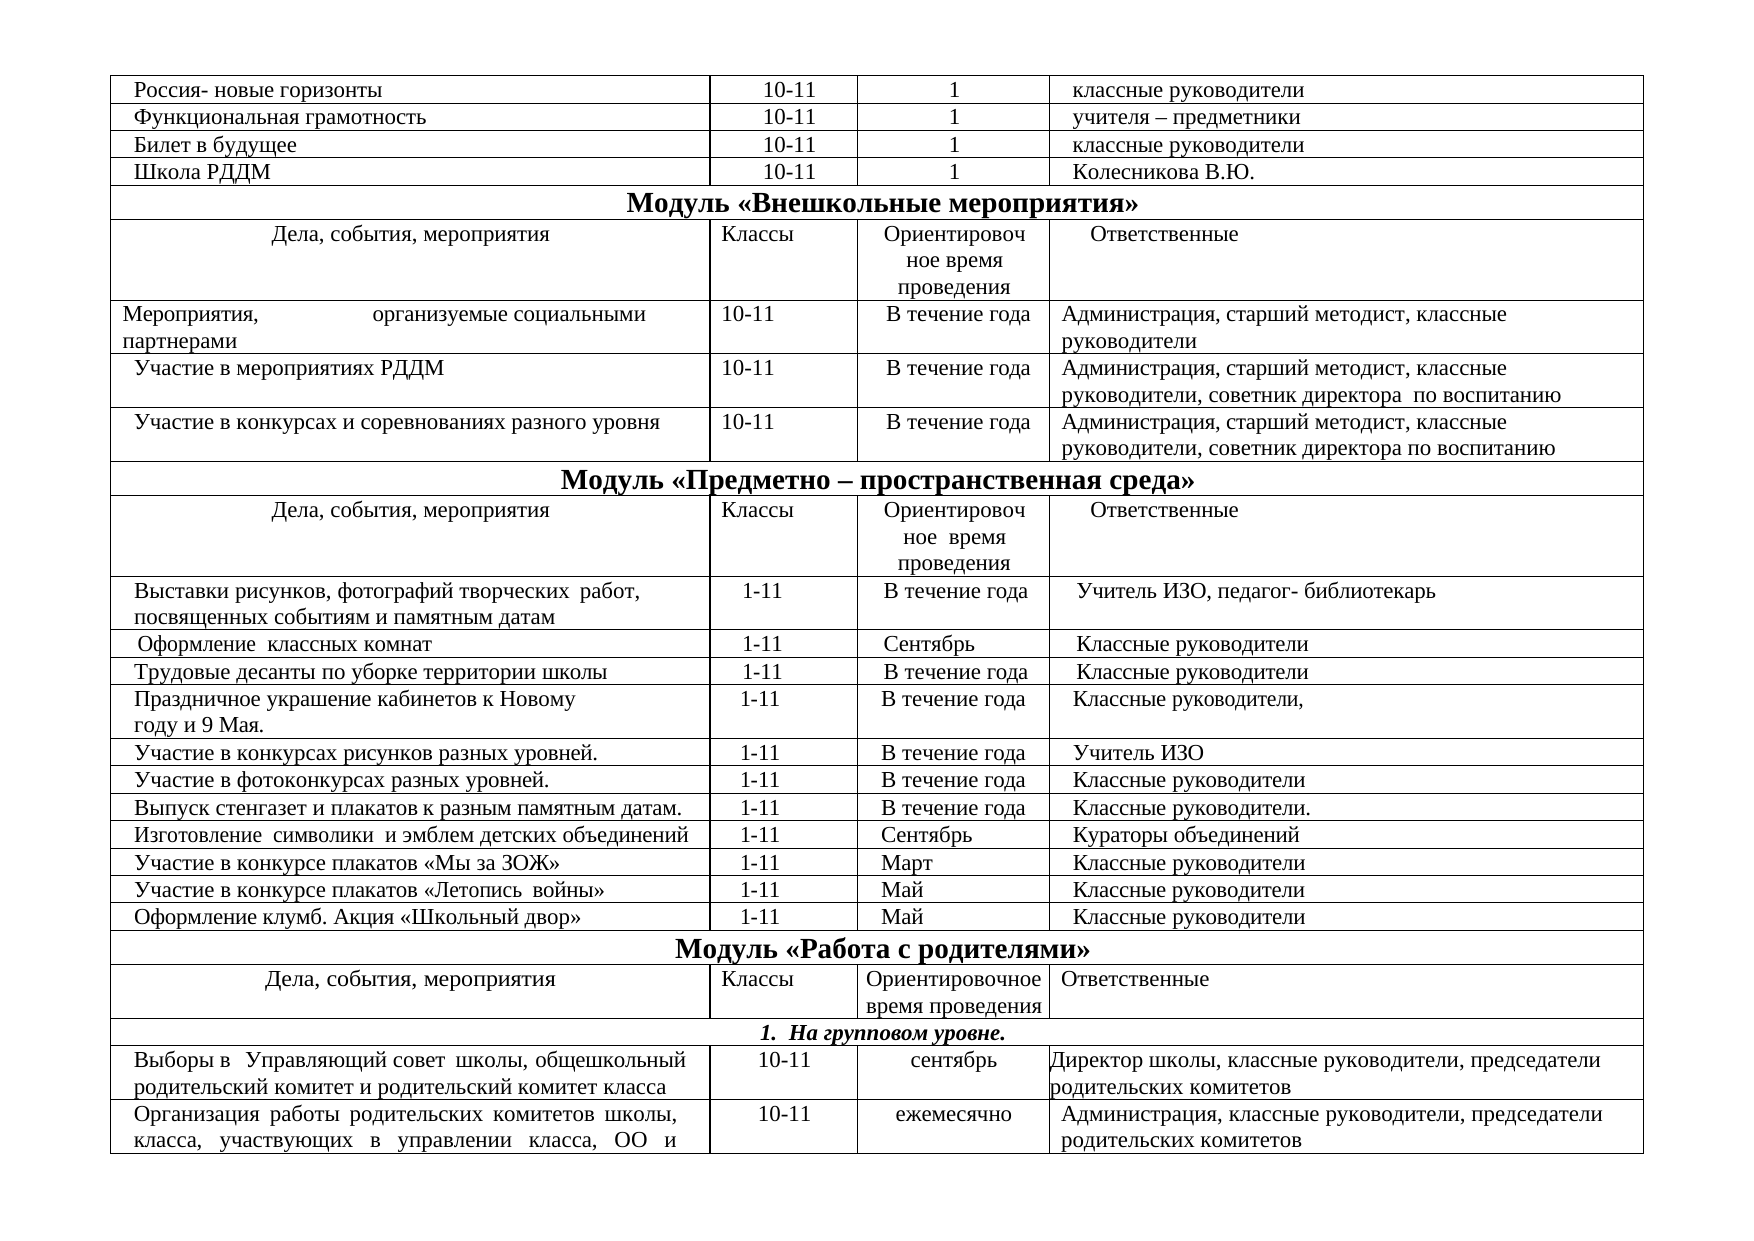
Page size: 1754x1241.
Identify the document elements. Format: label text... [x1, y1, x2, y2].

table_cell Классные руководители [1050, 630, 1643, 657]
table_cell Май [858, 876, 1049, 902]
table_cell Мероприятия, организуемые социальными партнерами [111, 301, 709, 353]
table_cell В течение года [858, 794, 1049, 820]
table_cell Администрация, старший методист, классные руководители, советник директора по воспитанию [1050, 408, 1643, 461]
table_cell сентябрь [858, 1046, 1049, 1099]
table_cell Классы [711, 496, 857, 576]
table_cell 10-11 [711, 1046, 857, 1099]
table_cell В течение года [858, 685, 1049, 738]
table_cell Учитель ИЗО [1050, 739, 1643, 765]
table_cell Ориентировочное время проведения [858, 965, 1049, 1018]
table_cell Участие в конкурсах и соревнованиях разного уровня [111, 408, 709, 461]
table_cell Классы [711, 220, 857, 299]
table_cell Ответственные [1050, 496, 1643, 576]
table_cell Участие в конкурсах рисунков разных уровней. [111, 739, 709, 765]
table_cell классные руководители [1050, 131, 1643, 157]
table_cell Классные руководители [1050, 849, 1643, 875]
table_cell 10-11 [711, 354, 857, 407]
table_cell В течение года [858, 577, 1049, 629]
table_cell Колесникова В.Ю. [1050, 158, 1643, 184]
table_cell Изготовление символики и эмблем детских объединений [111, 821, 709, 847]
table_cell 1 [858, 158, 1049, 184]
table_cell Ориентировочное время проведения [858, 220, 1049, 299]
table_cell 1-11 [711, 876, 857, 902]
table_cell Модуль «Работа с родителями» [111, 931, 1643, 964]
table_cell 1 [858, 131, 1049, 157]
table_cell Участие в конкурсе плакатов «Летопись войны» [111, 876, 709, 902]
table_cell 10-11 [711, 1100, 857, 1153]
table_cell 1 [858, 104, 1049, 130]
table_cell 10-11 [711, 301, 857, 353]
table_cell В течение года [858, 301, 1049, 353]
table_cell Сентябрь [858, 821, 1049, 847]
table_cell Выборы в Управляющий совет школы, общешкольный родительский комитет и родительский комитет класса [111, 1046, 709, 1099]
table_cell Участие в конкурсе плакатов «Мы за ЗОЖ» [111, 849, 709, 875]
table_cell В течение года [858, 658, 1049, 684]
table_cell 1-11 [711, 630, 857, 657]
table_cell 10-11 [711, 76, 857, 102]
table_cell В течение года [858, 354, 1049, 407]
table_cell Выставки рисунков, фотографий творческих работ, посвященных событиям и памятным датам [111, 577, 709, 629]
table_cell 1-11 [711, 577, 857, 629]
table_cell Ответственные [1050, 965, 1643, 1018]
table_cell Классные руководители [1050, 876, 1643, 902]
table_cell 1. На групповом уровне. [111, 1019, 1643, 1045]
table_cell Администрация, старший методист, классные руководители, советник директора по воспитанию [1050, 354, 1643, 407]
table_cell Участие в мероприятиях РДДМ [111, 354, 709, 407]
table_cell 1 [858, 76, 1049, 102]
table_cell 10-11 [711, 104, 857, 130]
table_cell Выпуск стенгазет и плакатов к разным памятным датам. [111, 794, 709, 820]
table_cell Модуль «Предметно – пространственная среда» [111, 462, 1643, 495]
table_cell Сентябрь [858, 630, 1049, 657]
table_cell Май [858, 903, 1049, 930]
table_cell классные руководители [1050, 76, 1643, 102]
table_cell 1-11 [711, 794, 857, 820]
table_cell В течение года [858, 408, 1049, 461]
table_cell 1-11 [711, 849, 857, 875]
table_cell 1-11 [711, 821, 857, 847]
table_cell 10-11 [711, 158, 857, 184]
table_cell Классные руководители [1050, 766, 1643, 793]
table_cell Классные руководители [1050, 658, 1643, 684]
table_cell Праздничное украшение кабинетов к Новому году и 9 Мая. [111, 685, 709, 738]
table_cell Билет в будущее [111, 131, 709, 157]
table_cell Классные руководители [1050, 903, 1643, 930]
table_cell Март [858, 849, 1049, 875]
table_cell Ответственные [1050, 220, 1643, 299]
table_cell 1-11 [711, 766, 857, 793]
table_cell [111, 1100, 709, 1153]
table_cell Кураторы объединений [1050, 821, 1643, 847]
table_cell Участие в фотоконкурсах разных уровней. [111, 766, 709, 793]
table_cell учителя – предметники [1050, 104, 1643, 130]
table_cell Дела, события, мероприятия [111, 965, 709, 1018]
table_cell 1-11 [711, 903, 857, 930]
table_cell Классные руководители, [1050, 685, 1643, 738]
table_cell Классы [711, 965, 857, 1018]
table_cell 1-11 [711, 685, 857, 738]
table_cell Администрация, старший методист, классные руководители [1050, 301, 1643, 353]
table_cell Школа РДДМ [111, 158, 709, 184]
table_cell Директор школы, классные руководители, председатели родительских комитетов [1050, 1046, 1643, 1099]
table_cell Классные руководители. [1050, 794, 1643, 820]
table_cell ежемесячно [858, 1100, 1049, 1153]
table_cell Ориентировочное время проведения [858, 496, 1049, 576]
table_cell Оформление клумб. Акция «Школьный двор» [111, 903, 709, 930]
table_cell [1050, 1100, 1643, 1153]
table_cell Модуль «Внешкольные мероприятия» [111, 186, 1643, 219]
table_cell Дела, события, мероприятия [111, 220, 709, 299]
table_cell 1-11 [711, 658, 857, 684]
table_cell Трудовые десанты по уборке территории школы [111, 658, 709, 684]
table_cell Оформление классных комнат [111, 630, 709, 657]
table_cell В течение года [858, 766, 1049, 793]
table_cell Функциональная грамотность [111, 104, 709, 130]
table_cell 1-11 [711, 739, 857, 765]
table_cell В течение года [858, 739, 1049, 765]
table_cell 10-11 [711, 408, 857, 461]
table_cell Учитель ИЗО, педагог- библиотекарь [1050, 577, 1643, 629]
table_cell Дела, события, мероприятия [111, 496, 709, 576]
table_cell Россия- новые горизонты [111, 76, 709, 102]
table_cell 10-11 [711, 131, 857, 157]
